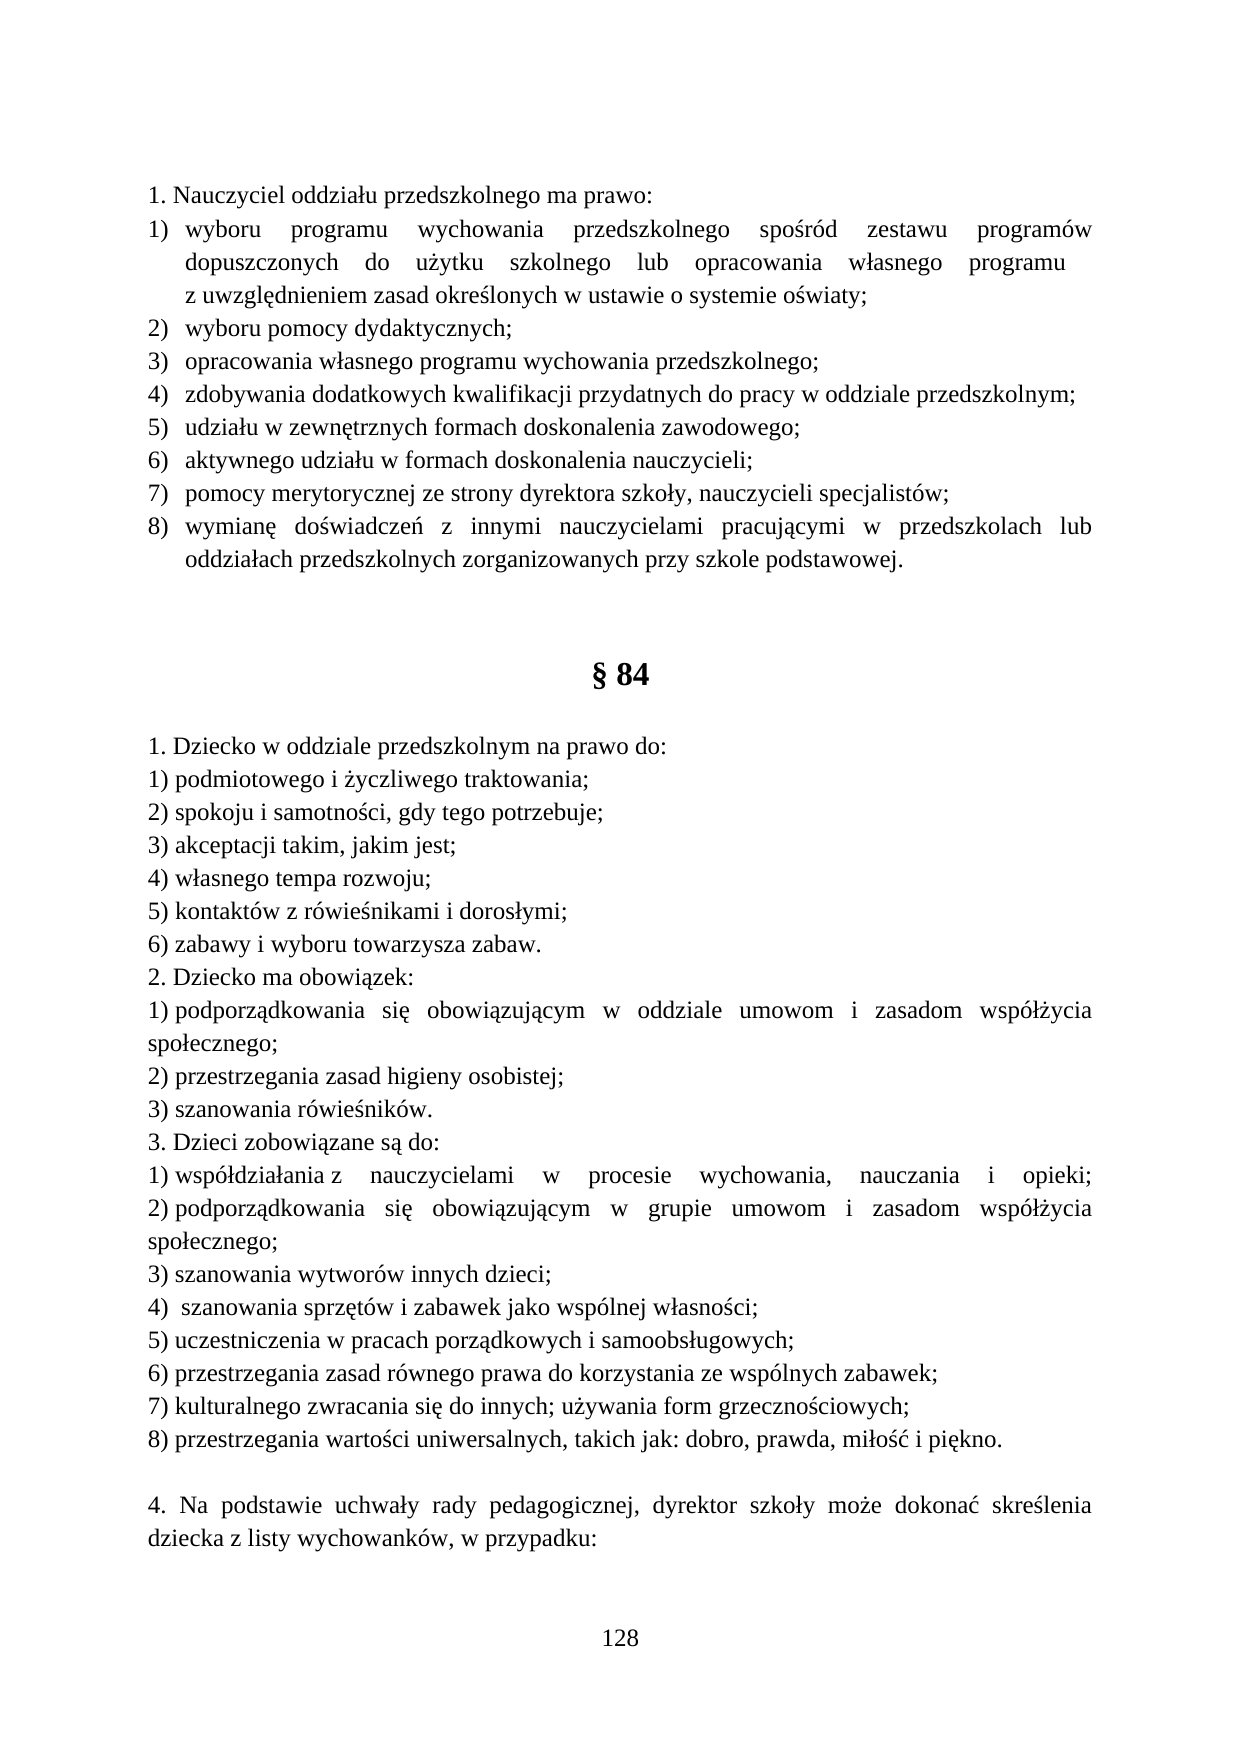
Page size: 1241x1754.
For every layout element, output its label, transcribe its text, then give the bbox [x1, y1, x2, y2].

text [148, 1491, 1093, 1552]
list wyboru pomocy dydaktycznych; [148, 313, 1093, 341]
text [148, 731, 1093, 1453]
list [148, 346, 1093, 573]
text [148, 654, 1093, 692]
text 1. Nauczyciel oddziału przedszkolnego ma prawo: [148, 181, 1093, 209]
list wyboru programu wychowania przedszkolnego spośród zestawu programów dopuszczonych do użytku szkolnego lub opracowania własnego programu z uwzględnieniem zasad określonych w ustawie o systemie oświaty; [148, 214, 1093, 308]
